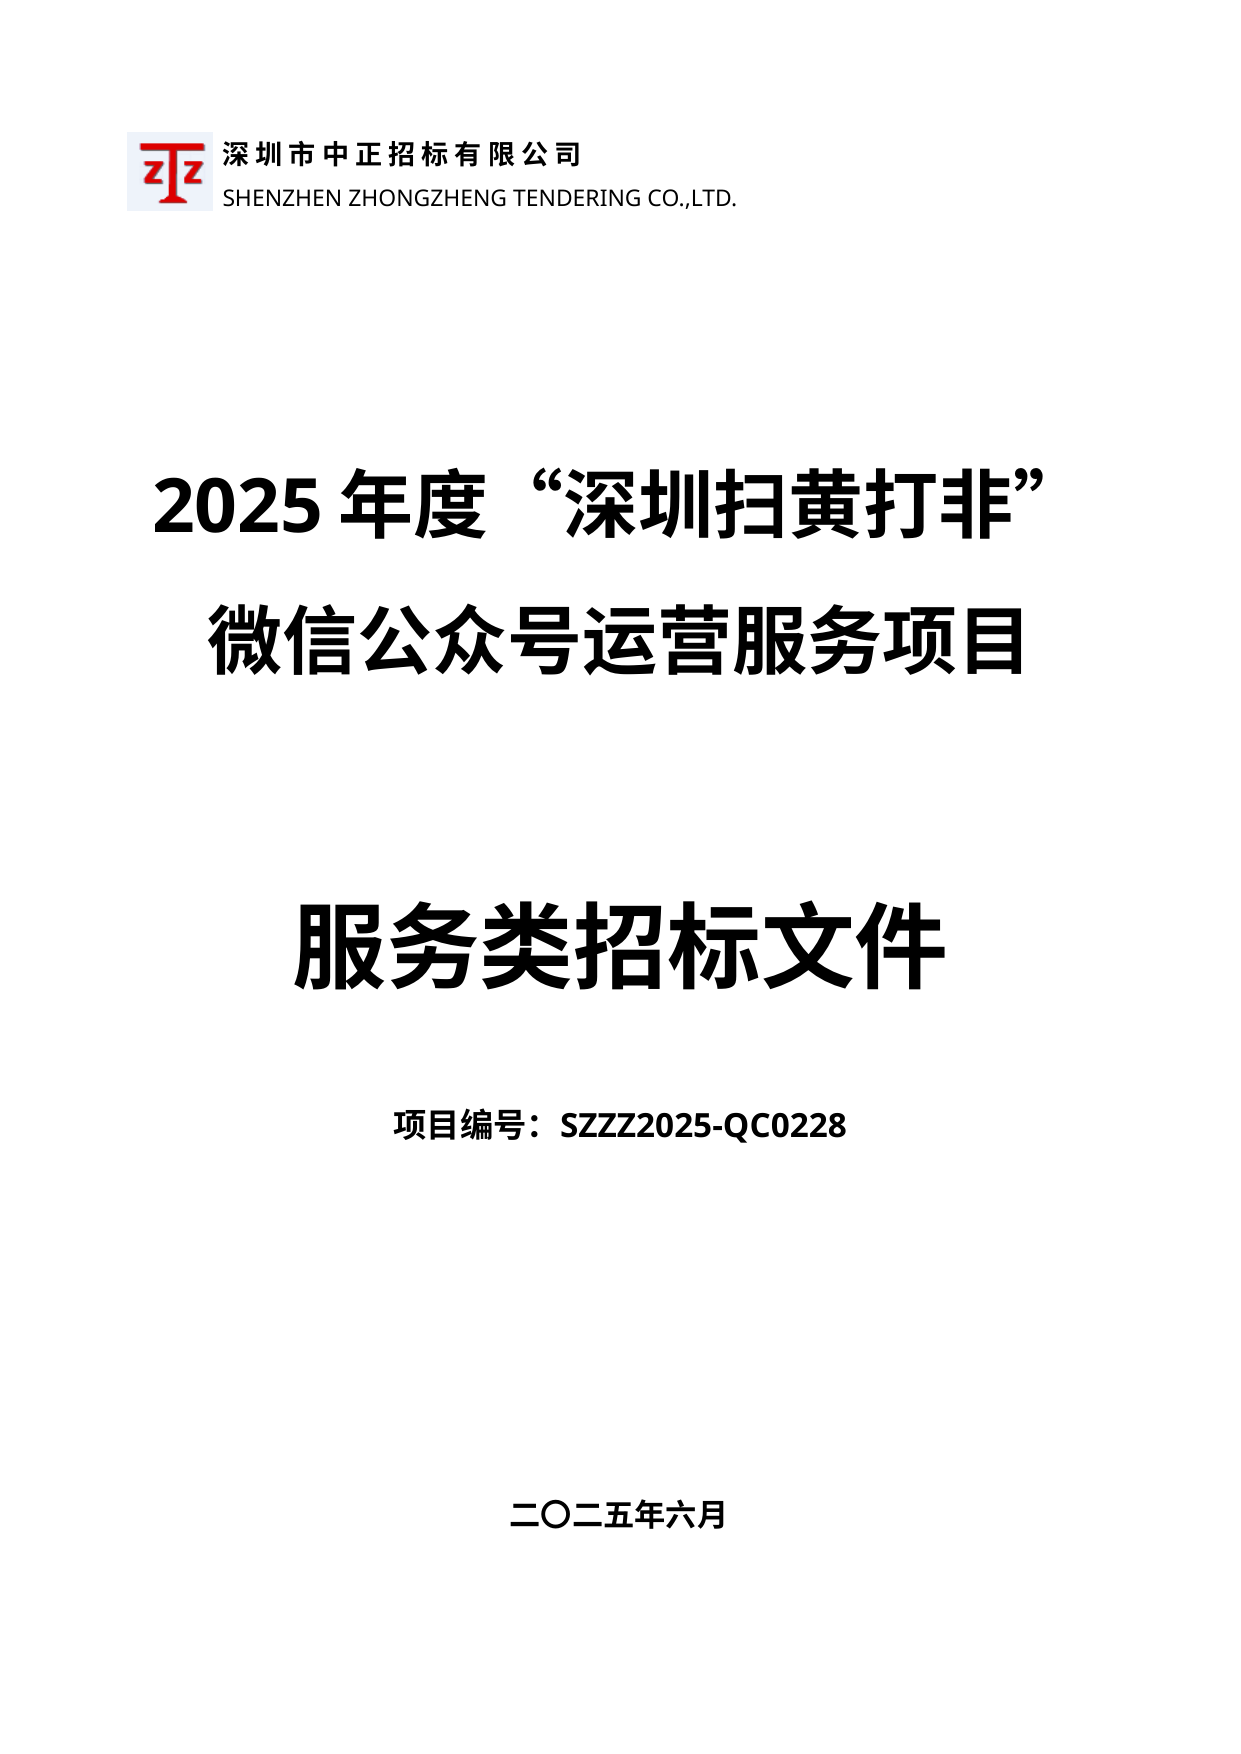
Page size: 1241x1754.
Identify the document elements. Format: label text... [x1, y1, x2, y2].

text 2025年度“深圳扫黄打非”微信公众号运营服务项目 [118, 445, 1122, 690]
picture [127, 132, 213, 211]
text 服务类招标文件 [118, 873, 1122, 1008]
text 项目编号：SZZZ2025-QC0228 [118, 1099, 1122, 1147]
text 二〇二五年六月 [118, 1491, 1119, 1536]
